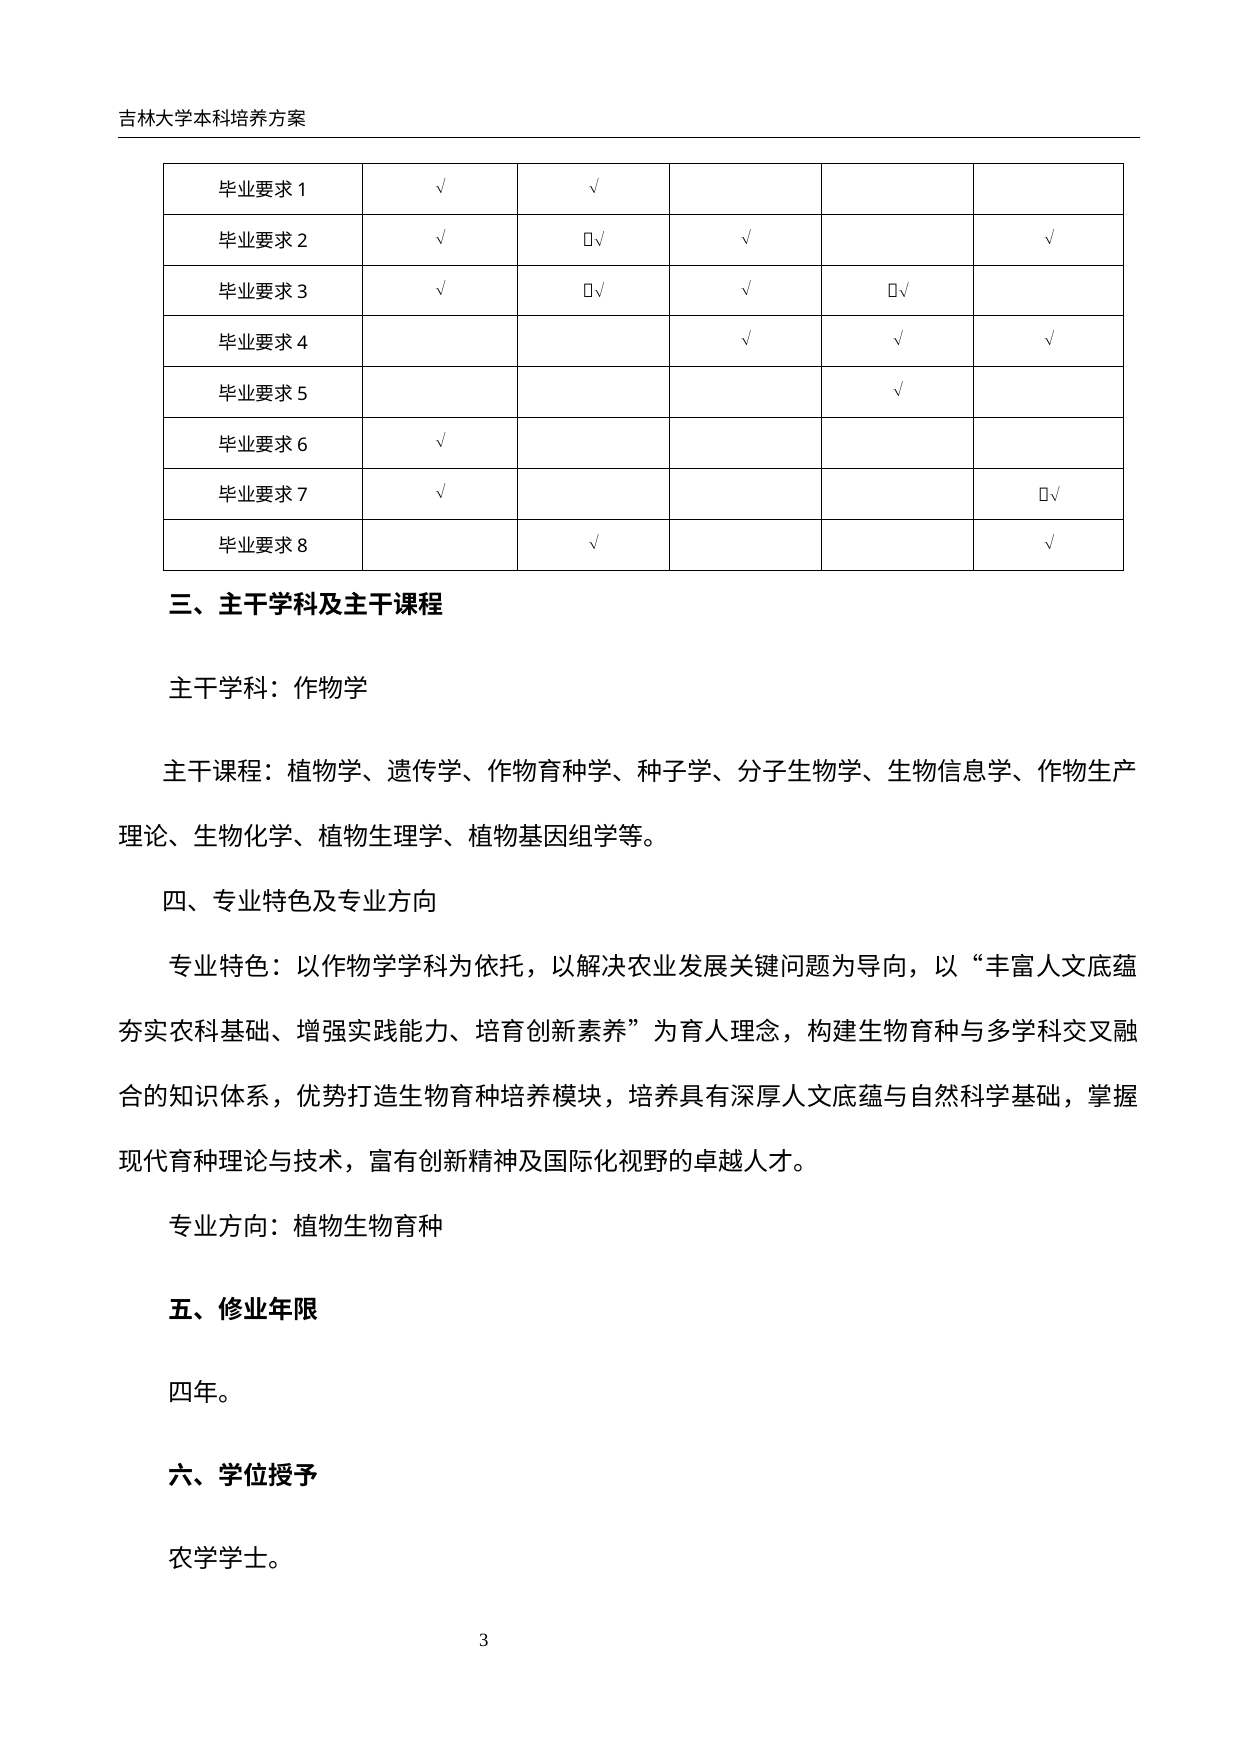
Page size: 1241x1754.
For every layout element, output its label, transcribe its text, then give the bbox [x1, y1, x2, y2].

text 主干学科：作物学 [118, 654, 1140, 719]
table_cell 毕业要求1 [164, 164, 362, 214]
text 专业方向：植物生物育种 [118, 1192, 1140, 1257]
table_cell 毕业要求7 [164, 469, 362, 519]
table_cell [822, 215, 973, 264]
table_cell [822, 164, 973, 214]
table_cell [822, 367, 973, 417]
table_cell [518, 520, 669, 569]
text 六、学位授予 [118, 1441, 1140, 1506]
text 三、主干学科及主干课程 [118, 571, 1140, 636]
table_cell 毕业要求3 [164, 266, 362, 315]
table_cell [518, 469, 669, 519]
table_cell [670, 469, 821, 519]
table_cell [974, 164, 1123, 214]
table_cell  [822, 266, 973, 315]
table_cell [974, 520, 1123, 569]
table_cell  [518, 266, 669, 315]
table_cell [363, 316, 517, 366]
table_cell [670, 418, 821, 468]
table_cell [670, 266, 821, 315]
table_cell [822, 418, 973, 468]
table_cell [670, 164, 821, 214]
table_cell [518, 367, 669, 417]
table_cell 毕业要求4 [164, 316, 362, 366]
table_cell [363, 266, 517, 315]
table_cell [974, 418, 1123, 468]
table_cell [974, 266, 1123, 315]
table_cell 毕业要求8 [164, 520, 362, 569]
table_cell [518, 316, 669, 366]
text 四年。 [118, 1358, 1140, 1423]
table_cell 毕业要求2 [164, 215, 362, 264]
table_cell [363, 418, 517, 468]
table_cell [974, 215, 1123, 264]
table_cell [518, 418, 669, 468]
table_cell [363, 367, 517, 417]
table_cell [670, 215, 821, 264]
text 专业特色：以作物学学科为依托，以解决农业发展关键问题为导向，以“丰富人文底蕴、夯实农科基础、增强实践能力、培育创新素养”为育人理念，构建生物育种与多学科交叉融合的知识体系，优势打造生物育种培养模块，培养具有深厚人文底蕴与自然科学基础，掌握现代育种理论与技术，富有创新精神及国际化视野的卓越人才。 [118, 932, 1140, 1192]
table_cell [363, 164, 517, 214]
table_cell  [974, 469, 1123, 519]
table_cell [518, 164, 669, 214]
text 农学学士。 [118, 1524, 1140, 1589]
table_cell [670, 520, 821, 569]
text 主干课程：植物学、遗传学、作物育种学、种子学、分子生物学、生物信息学、作物生产理论、生物化学、植物生理学、植物基因组学等。 [118, 737, 1140, 867]
table_cell [974, 367, 1123, 417]
table_cell [670, 316, 821, 366]
text 五、修业年限 [118, 1275, 1140, 1340]
table_cell [822, 520, 973, 569]
table_cell [822, 469, 973, 519]
table_cell [822, 316, 973, 366]
table_cell  [518, 215, 669, 264]
table_cell [363, 215, 517, 264]
table_cell [670, 367, 821, 417]
table_cell [363, 469, 517, 519]
table_cell [363, 520, 517, 569]
table_cell 毕业要求6 [164, 418, 362, 468]
table_cell 毕业要求5 [164, 367, 362, 417]
text 四、专业特色及专业方向 [118, 867, 1140, 932]
table_cell [974, 316, 1123, 366]
